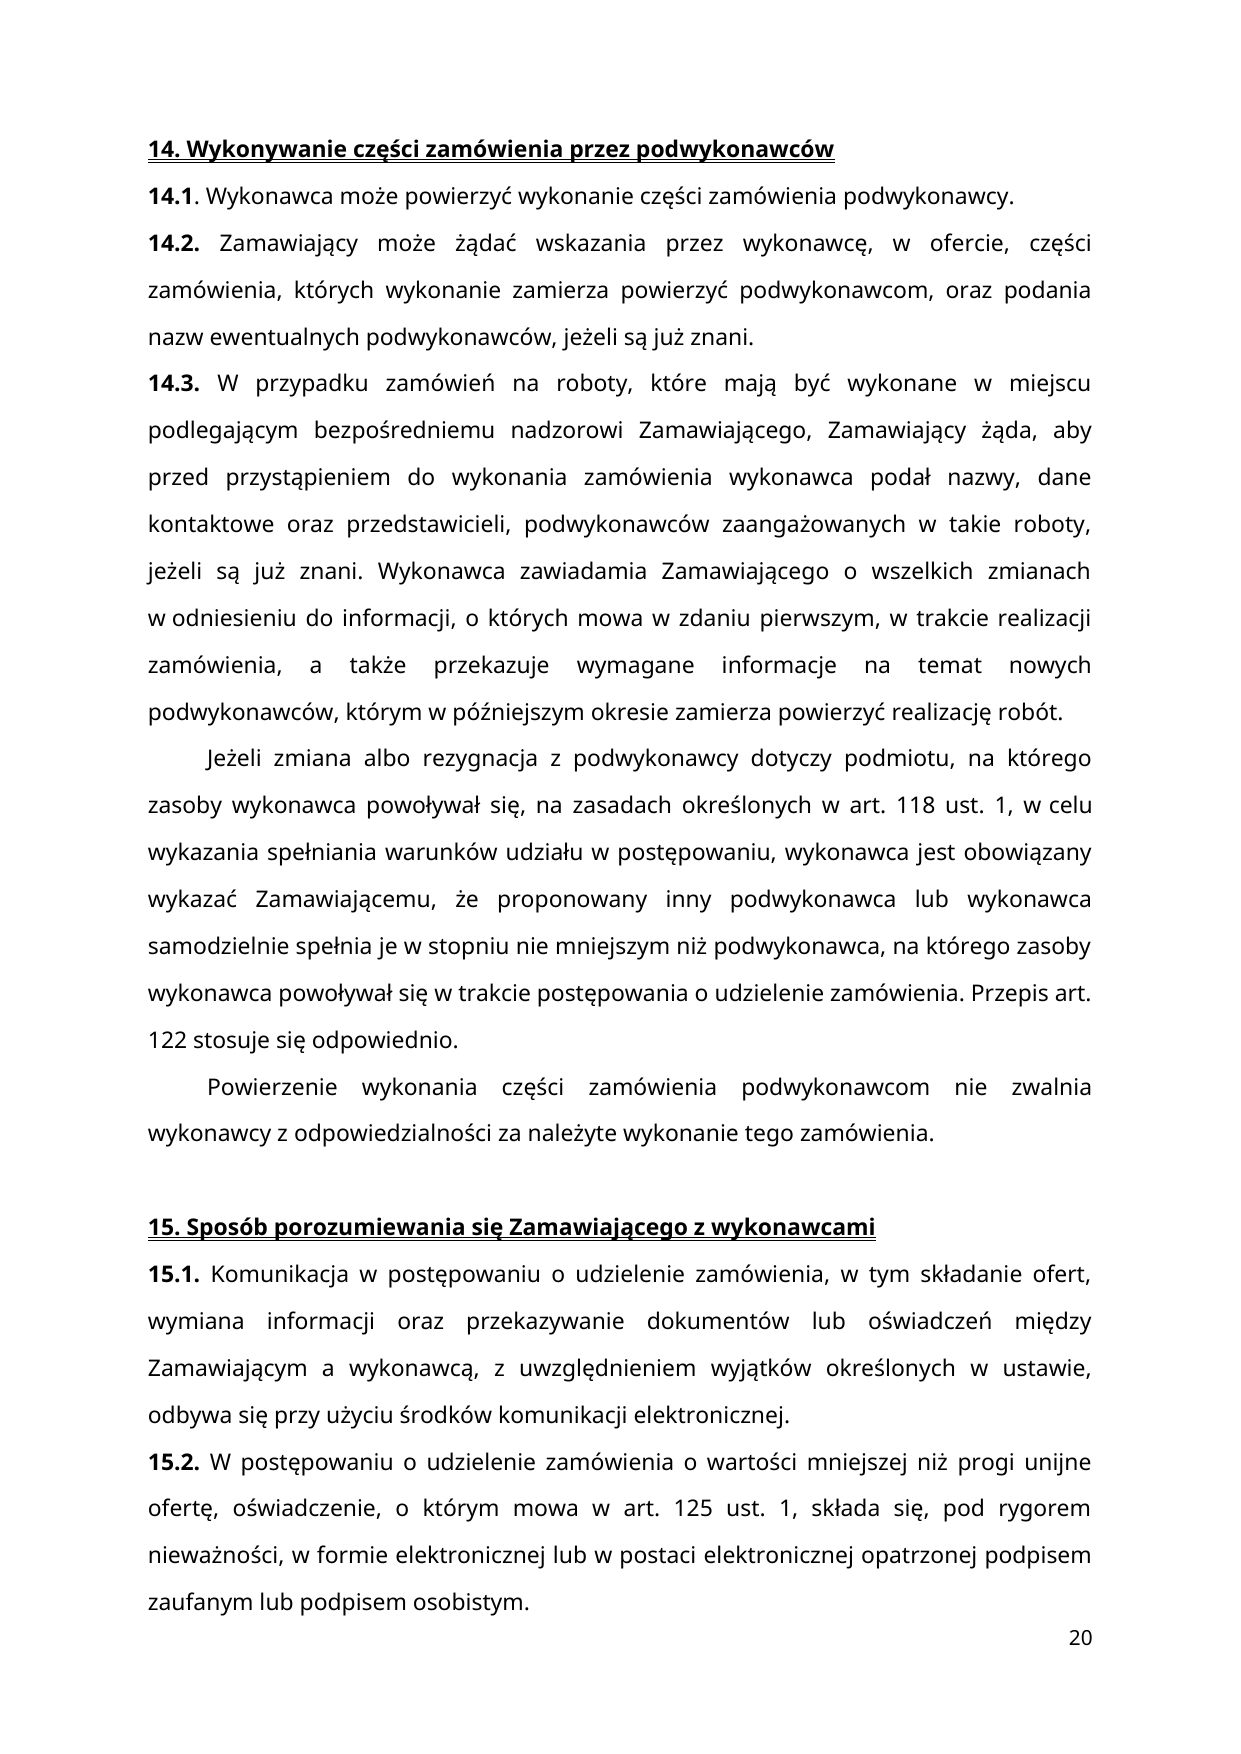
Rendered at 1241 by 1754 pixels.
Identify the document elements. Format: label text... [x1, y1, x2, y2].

text 14.1. Wykonawca może powierzyć wykonanie części zamówienia podwykonawcy. [148, 180, 1092, 211]
text Jeżeli zmiana albo rezygnacja z podwykonawcy dotyczy podmiotu, na którego zasoby wykonawca powoływał się, na zasadach określonych w art. 118 ust. 1, w celu wykazania spełniania warunków udziału w postępowaniu, wykonawca jest obowiązany wykazać Zamawiającemu, że proponowany inny podwykonawca lub wykonawca samodzielnie spełnia je w stopniu nie mniejszym niż podwykonawca, na którego zasoby wykonawca powoływał się w trakcie postępowania o udzielenie zamówienia. Przepis art. 122 stosuje się odpowiednio. [148, 742, 1092, 1055]
text 14. Wykonywanie części zamówienia przez podwykonawców [148, 133, 1092, 164]
text 15.2. W postępowaniu o udzielenie zamówienia o wartości mniejszej niż progi unijne ofertę, oświadczenie, o którym mowa w art. 125 ust. 1, składa się, pod rygorem nieważności, w formie elektronicznej lub w postaci elektronicznej opatrzonej podpisem zaufanym lub podpisem osobistym. [148, 1445, 1092, 1617]
text 15. Sposób porozumiewania się Zamawiającego z wykonawcami [148, 1211, 1092, 1242]
text 14.3. W przypadku zamówień na roboty, które mają być wykonane w miejscu podlegającym bezpośredniemu nadzorowi Zamawiającego, Zamawiający żąda, aby przed przystąpieniem do wykonania zamówienia wykonawca podał nazwy, dane kontaktowe oraz przedstawicieli, podwykonawców zaangażowanych w takie roboty, jeżeli są już znani. Wykonawca zawiadamia Zamawiającego o wszelkich zmianach w odniesieniu do informacji, o których mowa w zdaniu pierwszym, w trakcie realizacji zamówienia, a także przekazuje wymagane informacje na temat nowych podwykonawców, którym w późniejszym okresie zamierza powierzyć realizację robót. [148, 367, 1092, 727]
text 15.1. Komunikacja w postępowaniu o udzielenie zamówienia, w tym składanie ofert, wymiana informacji oraz przekazywanie dokumentów lub oświadczeń między Zamawiającym a wykonawcą, z uwzględnieniem wyjątków określonych w ustawie, odbywa się przy użyciu środków komunikacji elektronicznej. [148, 1258, 1092, 1430]
text Powierzenie wykonania części zamówienia podwykonawcom nie zwalnia wykonawcy z odpowiedzialności za należyte wykonanie tego zamówienia. [148, 1070, 1092, 1148]
text 14.2. Zamawiający może żądać wskazania przez wykonawcę, w ofercie, części zamówienia, których wykonanie zamierza powierzyć podwykonawcom, oraz podania nazw ewentualnych podwykonawców, jeżeli są już znani. [148, 227, 1092, 352]
